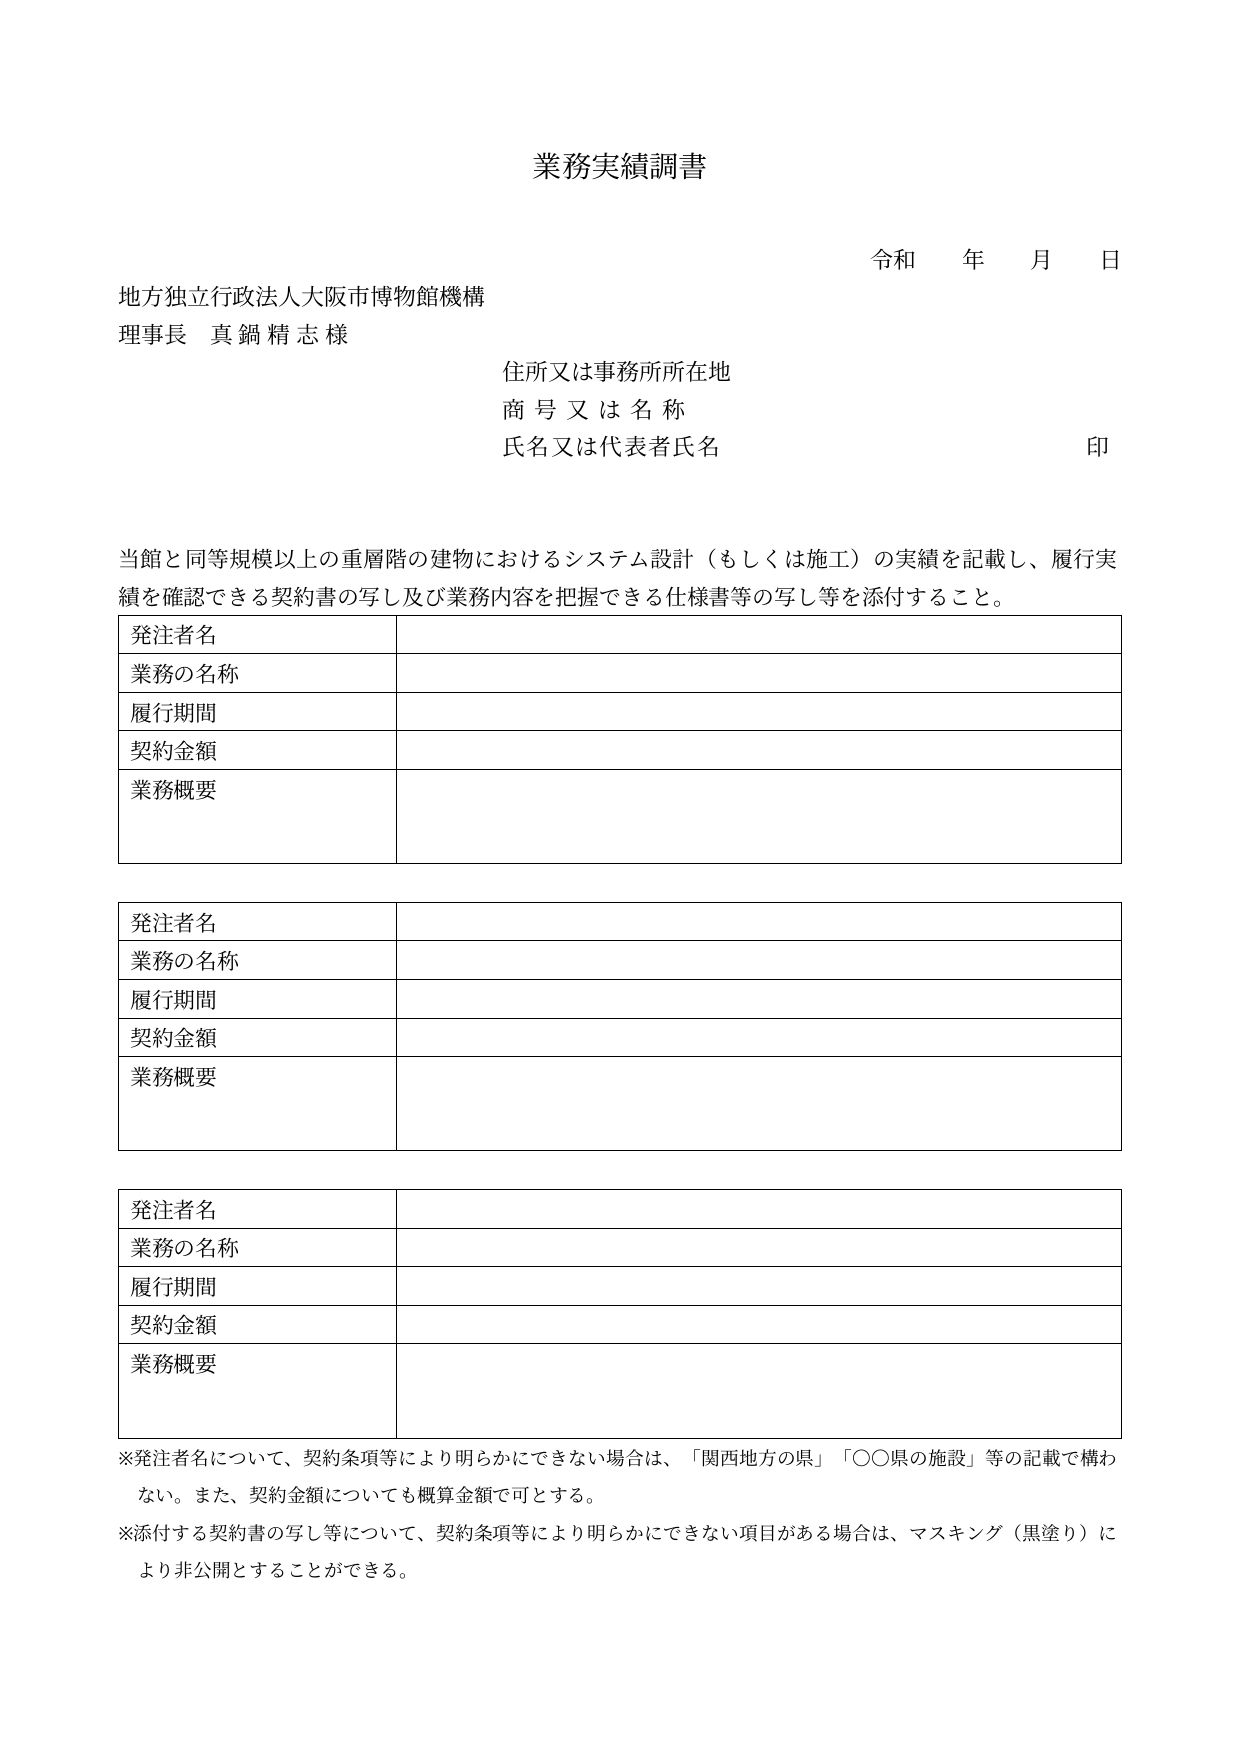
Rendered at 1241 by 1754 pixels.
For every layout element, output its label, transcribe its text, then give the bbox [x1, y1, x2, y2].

table_cell 履行期間 [119, 980, 396, 1017]
table_cell 履行期間 [119, 1267, 396, 1304]
table_cell [397, 980, 1121, 1017]
text 当館と同等規模以上の重層階の建物におけるシステム設計（もしくは施工）の実績を記載し、履行実績を確認できる契約書の写し及び業務内容を把握できる仕様書等の写し等を添付すること。 [118, 539, 1122, 614]
text 商号又は名称 [502, 389, 1122, 427]
table_cell 業務の名称 [119, 654, 396, 692]
table_cell [397, 770, 1121, 863]
table_cell 業務の名称 [119, 941, 396, 979]
table_cell 契約金額 [119, 1019, 396, 1056]
table_cell 契約金額 [119, 1306, 396, 1343]
table_cell [397, 1344, 1121, 1438]
text 氏名又は代表者氏名 印 [502, 427, 1122, 464]
table_cell 業務概要 [119, 770, 396, 863]
text 理事長 真 鍋 精 志 様 [118, 314, 1122, 352]
table_cell [397, 941, 1121, 979]
table_header 発注者名 [119, 903, 396, 940]
table_header [397, 1190, 1121, 1227]
table_cell [397, 1267, 1121, 1304]
text ※添付する契約書の写し等について、契約条項等により明らかにできない項目がある場合は、マスキング（黒塗り）により非公開とすることができる。 [118, 1514, 1122, 1589]
table_cell [397, 1306, 1121, 1343]
table_header [397, 903, 1121, 940]
table_cell 契約金額 [119, 731, 396, 769]
table_cell [397, 693, 1121, 730]
table_header [397, 616, 1121, 653]
text 地方独立行政法人大阪市博物館機構 [118, 277, 1122, 314]
text 令和 年 月 日 [118, 239, 1122, 277]
table_cell 業務概要 [119, 1057, 396, 1150]
table_cell [397, 1229, 1121, 1266]
table_cell 履行期間 [119, 693, 396, 730]
table_cell [397, 1019, 1121, 1056]
table_cell 業務概要 [119, 1344, 396, 1438]
table_header 発注者名 [119, 1190, 396, 1227]
table_cell 業務の名称 [119, 1229, 396, 1266]
text 業務実績調書 [118, 127, 1122, 202]
table_cell [397, 731, 1121, 769]
table_header 発注者名 [119, 616, 396, 653]
text 住所又は事務所所在地 [502, 352, 1122, 389]
table_cell [397, 654, 1121, 692]
text ※発注者名について、契約条項等により明らかにできない場合は、「関西地方の県」「〇〇県の施設」等の記載で構わない。また、契約金額についても概算金額で可とする。 [118, 1439, 1122, 1514]
table_cell [397, 1057, 1121, 1150]
